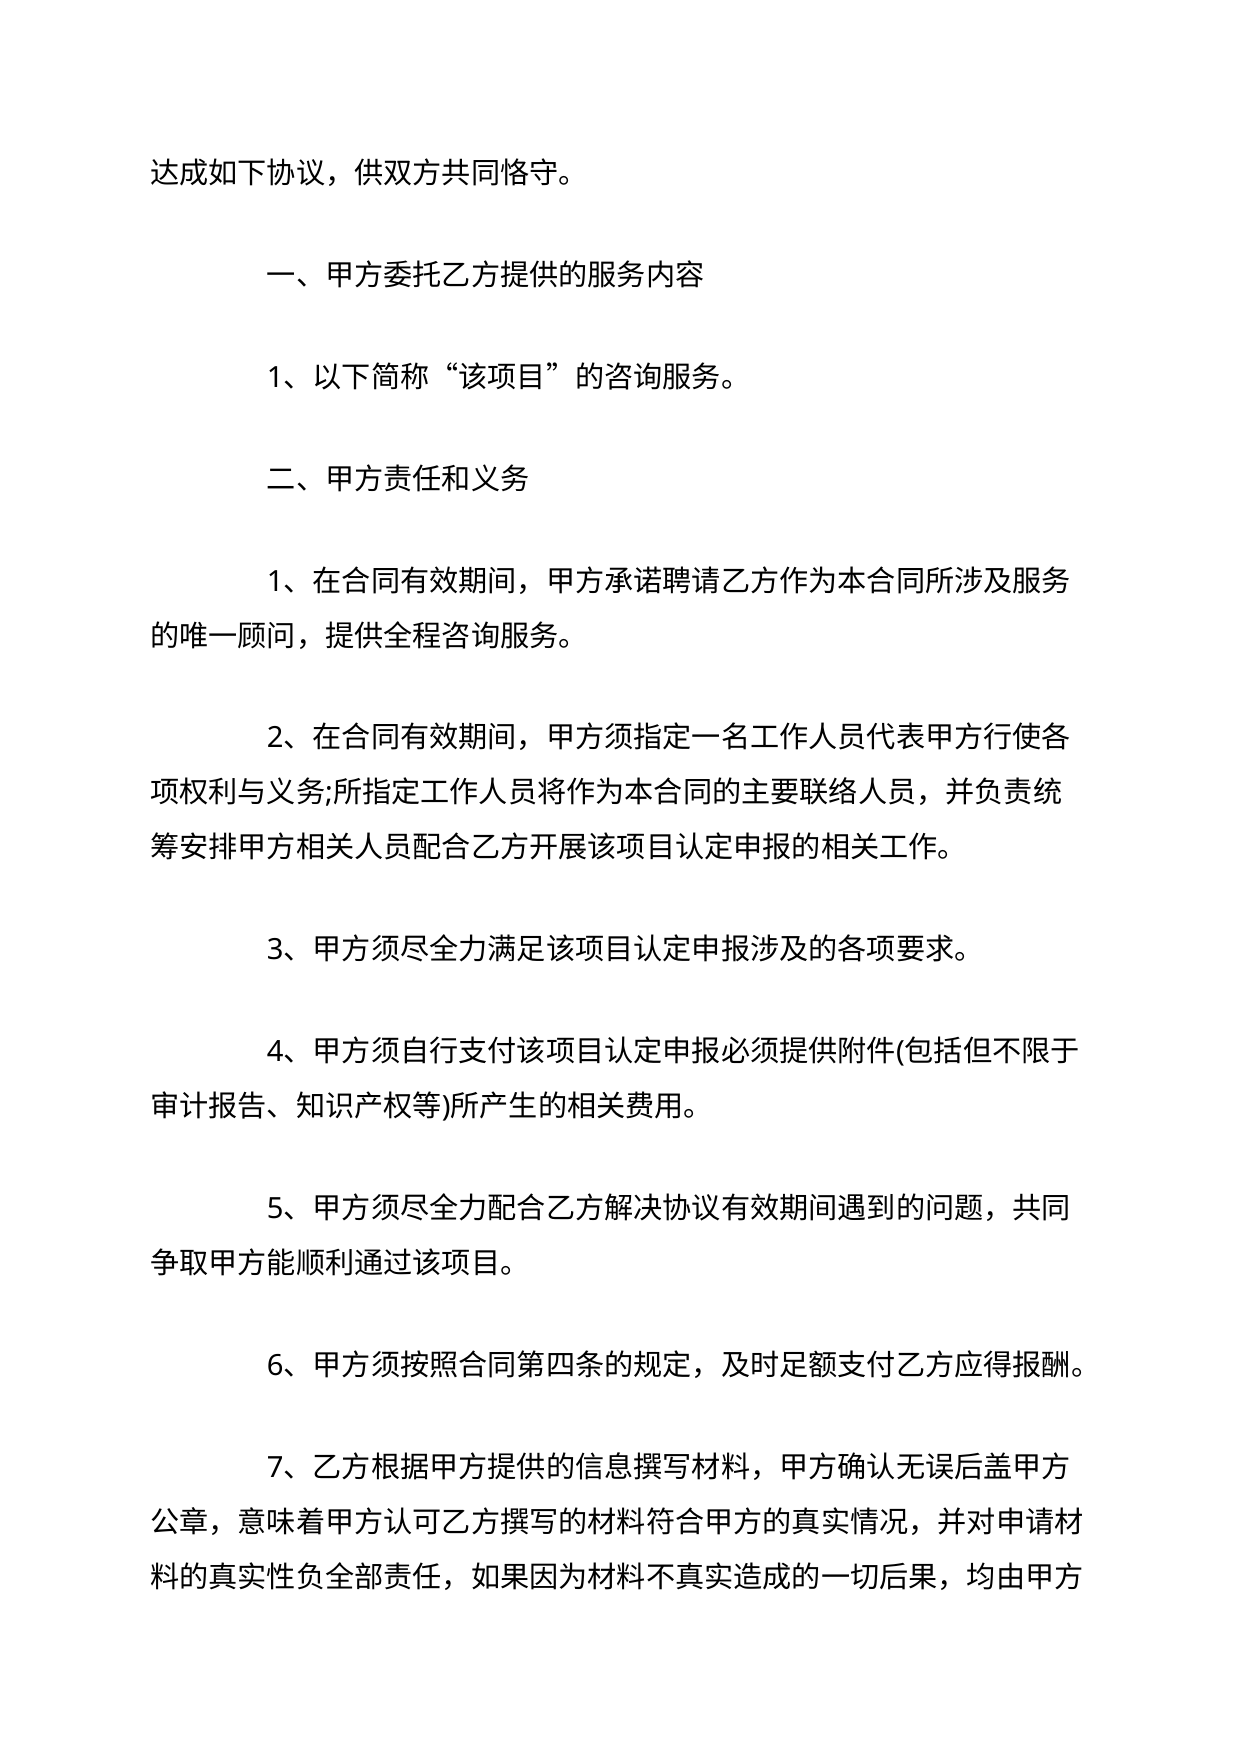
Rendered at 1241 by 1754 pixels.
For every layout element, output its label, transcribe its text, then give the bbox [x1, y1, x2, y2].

text 3、甲方须尽全力满足该项目认定申报涉及的各项要求。 [150, 926, 1090, 968]
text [150, 150, 1090, 192]
text 5、甲方须尽全力配合乙方解决协议有效期间遇到的问题，共同争取甲方能顺利通过该项目。 [150, 1185, 1090, 1282]
text 一、甲方委托乙方提供的服务内容 [150, 252, 1090, 294]
text 1、在合同有效期间，甲方承诺聘请乙方作为本合同所涉及服务的唯一顾问，提供全程咨询服务。 [150, 557, 1090, 654]
text 4、甲方须自行支付该项目认定申报必须提供附件(包括但不限于审计报告、知识产权等)所产生的相关费用。 [150, 1028, 1090, 1125]
text 6、甲方须按照合同第四条的规定，及时足额支付乙方应得报酬。 [150, 1342, 1090, 1384]
text 二、甲方责任和义务 [150, 456, 1090, 498]
text 1、以下简称“该项目”的咨询服务。 [150, 353, 1090, 396]
text 2、在合同有效期间，甲方须指定一名工作人员代表甲方行使各项权利与义务;所指定工作人员将作为本合同的主要联络人员，并负责统筹安排甲方相关人员配合乙方开展该项目认定申报的相关工作。 [150, 714, 1090, 866]
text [150, 1443, 1090, 1596]
